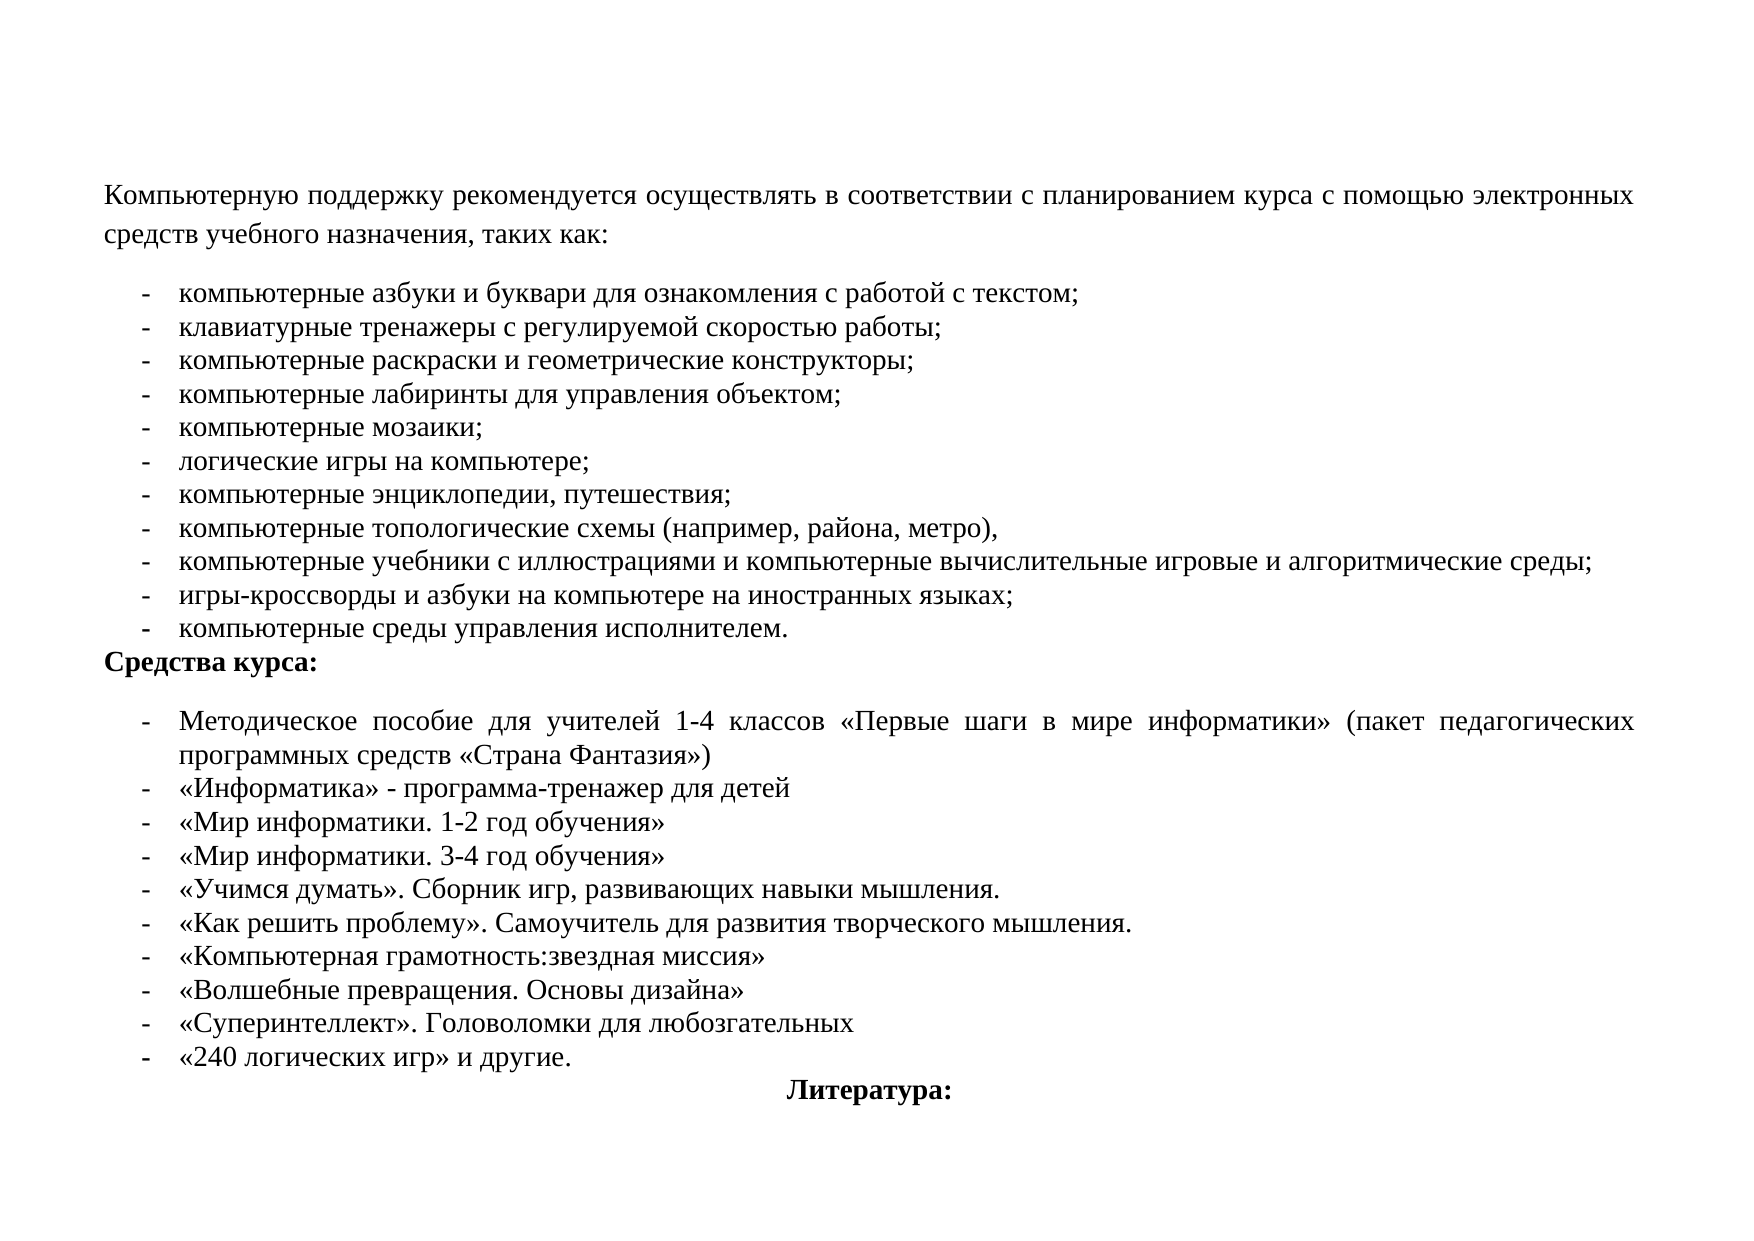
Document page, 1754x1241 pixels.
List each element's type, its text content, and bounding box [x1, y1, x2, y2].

list «Учимся думать». Сборник игр, развивающих навыки мышления. [141, 871, 1636, 905]
list «Как решить проблему». Самоучитель для развития творческого мышления. [141, 905, 1636, 938]
list «Волшебные превращения. Основы дизайна» [141, 972, 1636, 1005]
list компьютерные энциклопедии, путешествия; [141, 476, 1636, 510]
list «240 логических игр» и другие. [141, 1039, 1636, 1072]
list компьютерные мозаики; [141, 409, 1636, 443]
text Компьютерную поддержку рекомендуется осуществлять в соответствии с планированием курса с помощью электронных средств учебного назначения, таких как: [103, 177, 1636, 249]
list компьютерные топологические схемы (например, района, метро), [141, 510, 1636, 543]
list клавиатурные тренажеры с регулируемой скоростью работы; [141, 309, 1636, 342]
list «Информатика» - программа-тренажер для детей [141, 771, 1636, 804]
list компьютерные среды управления исполнителем. [141, 611, 1636, 644]
list Методическое пособие для учителей 1-4 классов «Первые шаги в мире информатики» (пакет педагогических программных средств «Страна Фантазия») [141, 703, 1636, 771]
list логические игры на компьютере; [141, 443, 1636, 476]
list компьютерные азбуки и буквари для ознакомления с работой с текстом; [141, 275, 1636, 309]
text Литература: [103, 1072, 1636, 1106]
list «Суперинтеллект». Головоломки для любозгательных [141, 1005, 1636, 1039]
list компьютерные учебники с иллюстрациями и компьютерные вычислительные игровые и алгоритмические среды; [141, 543, 1636, 577]
list компьютерные раскраски и геометрические конструкторы; [141, 342, 1636, 376]
list компьютерные лабиринты для управления объектом; [141, 376, 1636, 409]
list «Мир информатики. 3-4 год обучения» [141, 838, 1636, 871]
list «Компьютерная грамотность:звездная миссия» [141, 938, 1636, 972]
list игры-кроссворды и азбуки на компьютере на иностранных языках; [141, 577, 1636, 611]
text Средства курса: [103, 644, 1636, 678]
list «Мир информатики. 1-2 год обучения» [141, 804, 1636, 838]
